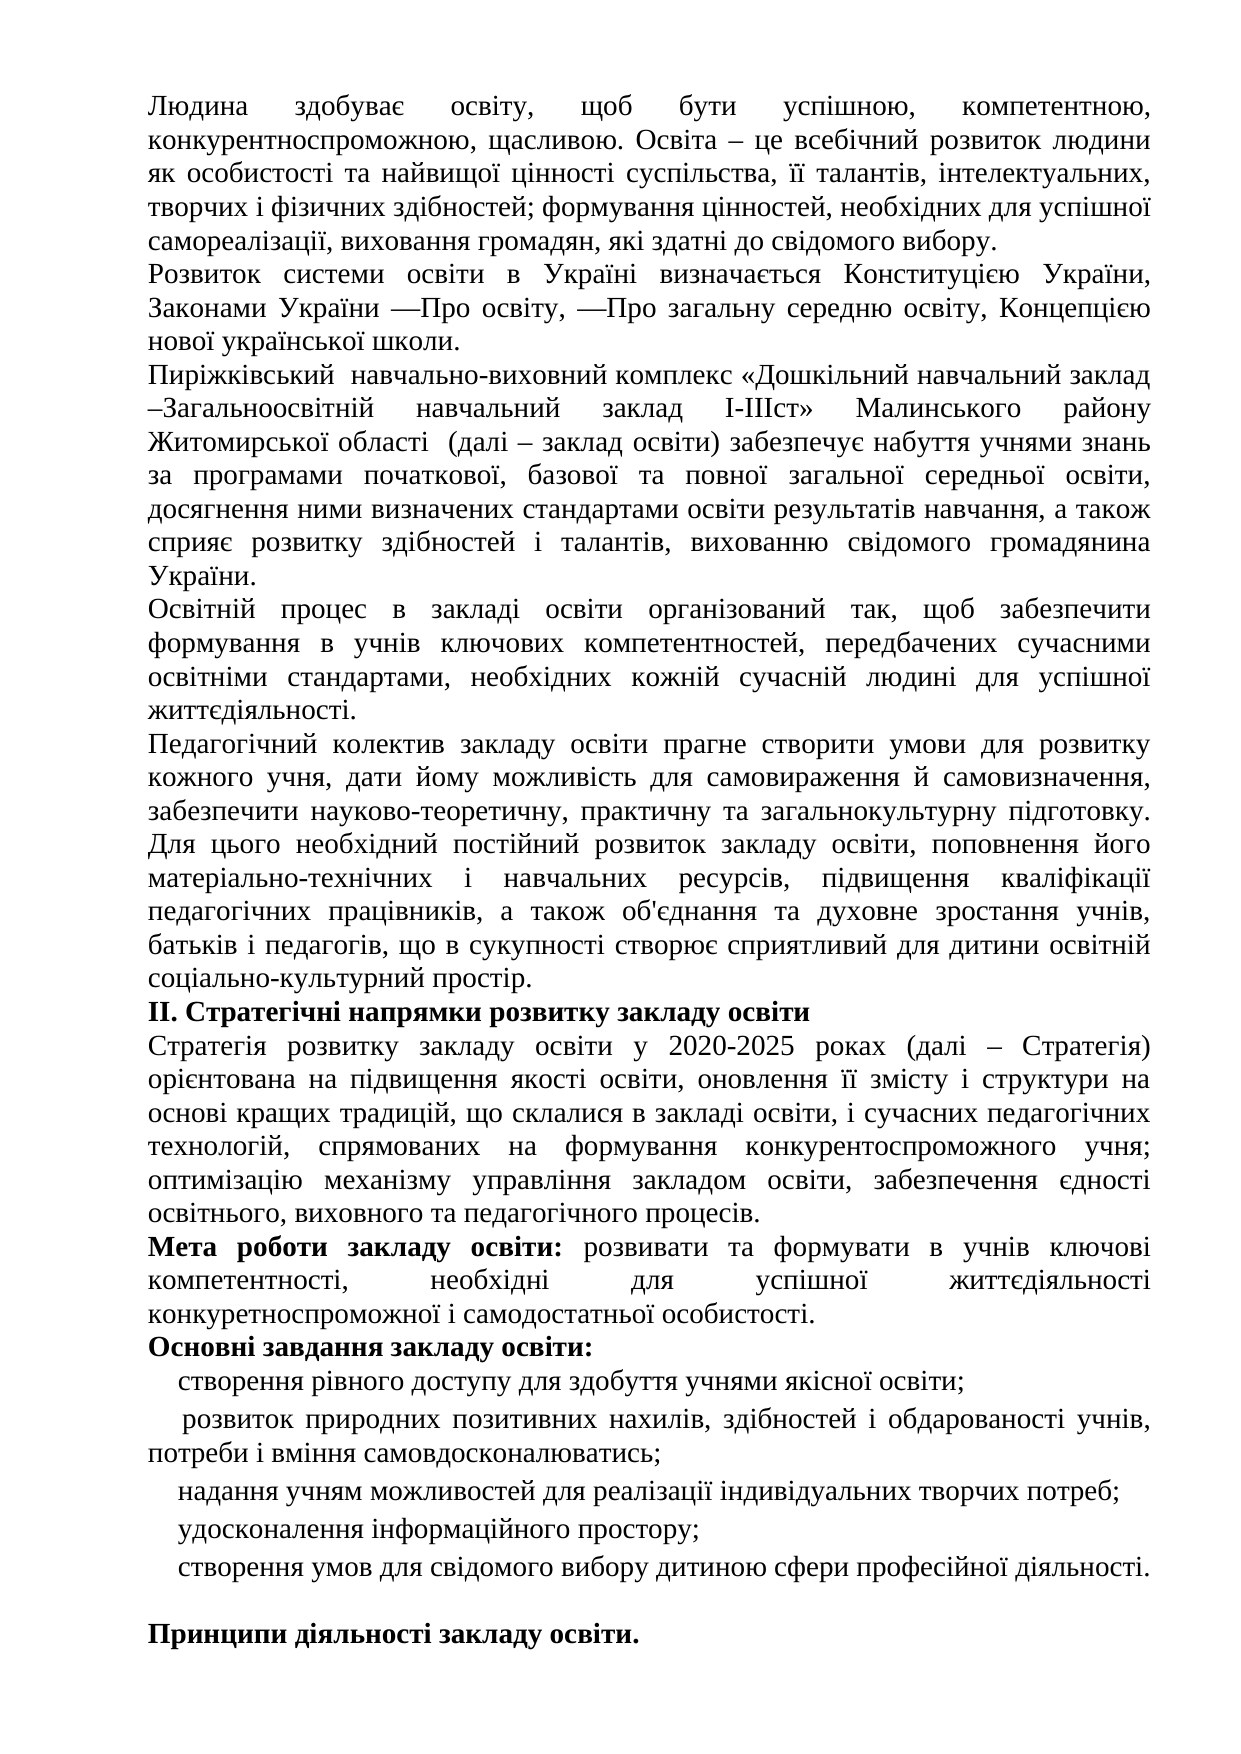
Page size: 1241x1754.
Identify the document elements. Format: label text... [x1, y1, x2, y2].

text  надання учням можливостей для реалізації індивідуальних творчих потреб; [148, 1473, 1152, 1506]
text  створення умов для свідомого вибору дитиною сфери професійної діяльності. [148, 1549, 1152, 1583]
text  розвиток природних позитивних нахилів, здібностей і обдарованості учнів, потреби і вміння самовдосконалюватись; [148, 1401, 1152, 1468]
text Розвиток системи освіти в Україні визначається Конституцією України, Законами України ―Про освіту, ―Про загальну середню освіту, Концепцією нової української школи. [148, 256, 1152, 357]
text Стратегія розвитку закладу освіти у 2020-2025 роках (далі – Стратегія) орієнтована на підвищення якості освіти, оновлення її змісту і структури на основі кращих традицій, що склалися в закладі освіти, і сучасних педагогічних технологій, спрямованих на формування конкурентоспроможного учня; оптимізацію механізму управління закладом освіти, забезпечення єдності освітнього, виховного та педагогічного процесів. [148, 1028, 1152, 1229]
text ІІ. Стратегічні напрямки розвитку закладу освіти [148, 994, 1152, 1028]
text Пиріжківський навчально-виховний комплекс «Дошкільний навчальний заклад –Загальноосвітній навчальний заклад І-ІІІст» Малинського району Житомирської області (далі – заклад освіти) забезпечує набуття учнями знань за програмами початкової, базової та повної загальної середньої освіти, досягнення ними визначених стандартами освіти результатів навчання, а також сприяє розвитку здібностей і талантів, вихованню свідомого громадянина України. [148, 357, 1152, 592]
text Педагогічний колектив закладу освіти прагне створити умови для розвитку кожного учня, дати йому можливість для самовираження й самовизначення, забезпечити науково-теоретичну, практичну та загальнокультурну підготовку. Для цього необхідний постійний розвиток закладу освіти, поповнення його матеріально-технічних і навчальних ресурсів, підвищення кваліфікації педагогічних працівників, а також об'єднання та духовне зростання учнів, батьків і педагогів, що в сукупності створює сприятливий для дитини освітній соціально-культурний простір. [148, 726, 1152, 994]
text  удосконалення інформаційного простору; [148, 1511, 1152, 1544]
text Мета роботи закладу освіти: розвивати та формувати в учнів ключові компетентності, необхідні для успішної життєдіяльності конкуретноспроможної і самодостатньої особистості. [148, 1229, 1152, 1329]
text Принципи діяльності закладу освіти. [148, 1616, 1152, 1650]
text Людина здобуває освіту, щоб бути успішною, компетентною, конкурентноспроможною, щасливою. Освіта – це всебічний розвиток людини як особистості та найвищої цінності суспільства, її талантів, інтелектуальних, творчих і фізичних здібностей; формування цінностей, необхідних для успішної самореалізації, виховання громадян, які здатні до свідомого вибору. [148, 88, 1152, 256]
text  створення рівного доступу для здобуття учнями якісної освіти; [148, 1363, 1152, 1397]
text Освітній процес в закладі освіти організований так, щоб забезпечити формування в учнів ключових компетентностей, передбачених сучасними освітніми стандартами, необхідних кожній сучасній людині для успішної життєдіяльності. [148, 592, 1152, 726]
text Основні завдання закладу освіти: [148, 1329, 1152, 1363]
